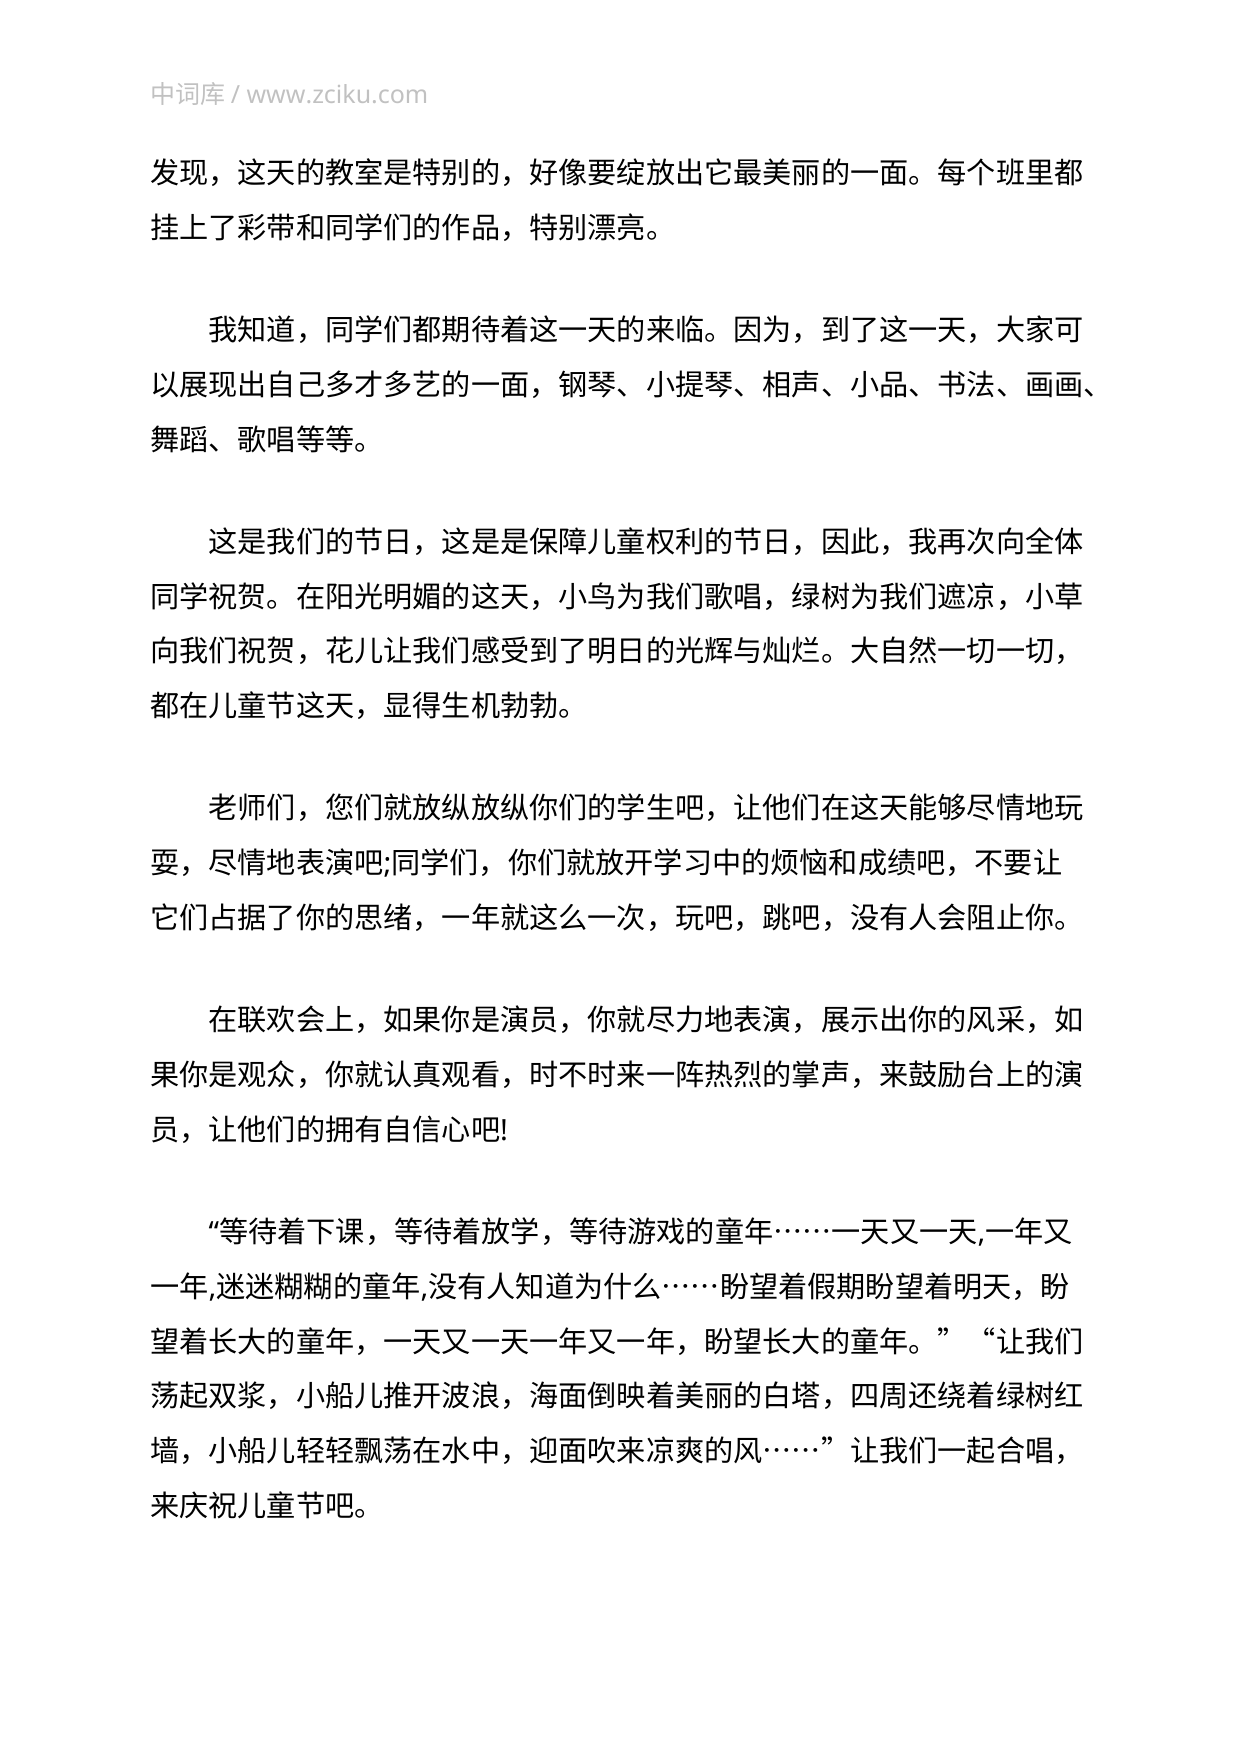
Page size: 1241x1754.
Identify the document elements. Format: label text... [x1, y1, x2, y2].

text “等待着下课，等待着放学，等待游戏的童年……一天又一天,一年又一年,迷迷糊糊的童年,没有人知道为什么……盼望着假期盼望着明天，盼望着长大的童年，一天又一天一年又一年，盼望长大的童年。”“让我们荡起双浆，小船儿推开波浪，海面倒映着美丽的白塔，四周还绕着绿树红墙，小船儿轻轻飘荡在水中，迎面吹来凉爽的风……”让我们一起合唱，来庆祝儿童节吧。 [150, 1208, 1090, 1525]
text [150, 150, 1090, 247]
text 这是我们的节日，这是是保障儿童权利的节日，因此，我再次向全体同学祝贺。在阳光明媚的这天，小鸟为我们歌唱，绿树为我们遮凉，小草向我们祝贺，花儿让我们感受到了明日的光辉与灿烂。大自然一切一切，都在儿童节这天，显得生机勃勃。 [150, 518, 1090, 725]
text 老师们，您们就放纵放纵你们的学生吧，让他们在这天能够尽情地玩耍，尽情地表演吧;同学们，你们就放开学习中的烦恼和成绩吧，不要让它们占据了你的思绪，一年就这么一次，玩吧，跳吧，没有人会阻止你。 [150, 785, 1090, 937]
text 我知道，同学们都期待着这一天的来临。因为，到了这一天，大家可以展现出自己多才多艺的一面，钢琴、小提琴、相声、小品、书法、画画、舞蹈、歌唱等等。 [150, 307, 1090, 459]
text 在联欢会上，如果你是演员，你就尽力地表演，展示出你的风采，如果你是观众，你就认真观看，时不时来一阵热烈的掌声，来鼓励台上的演员，让他们的拥有自信心吧! [150, 996, 1090, 1148]
